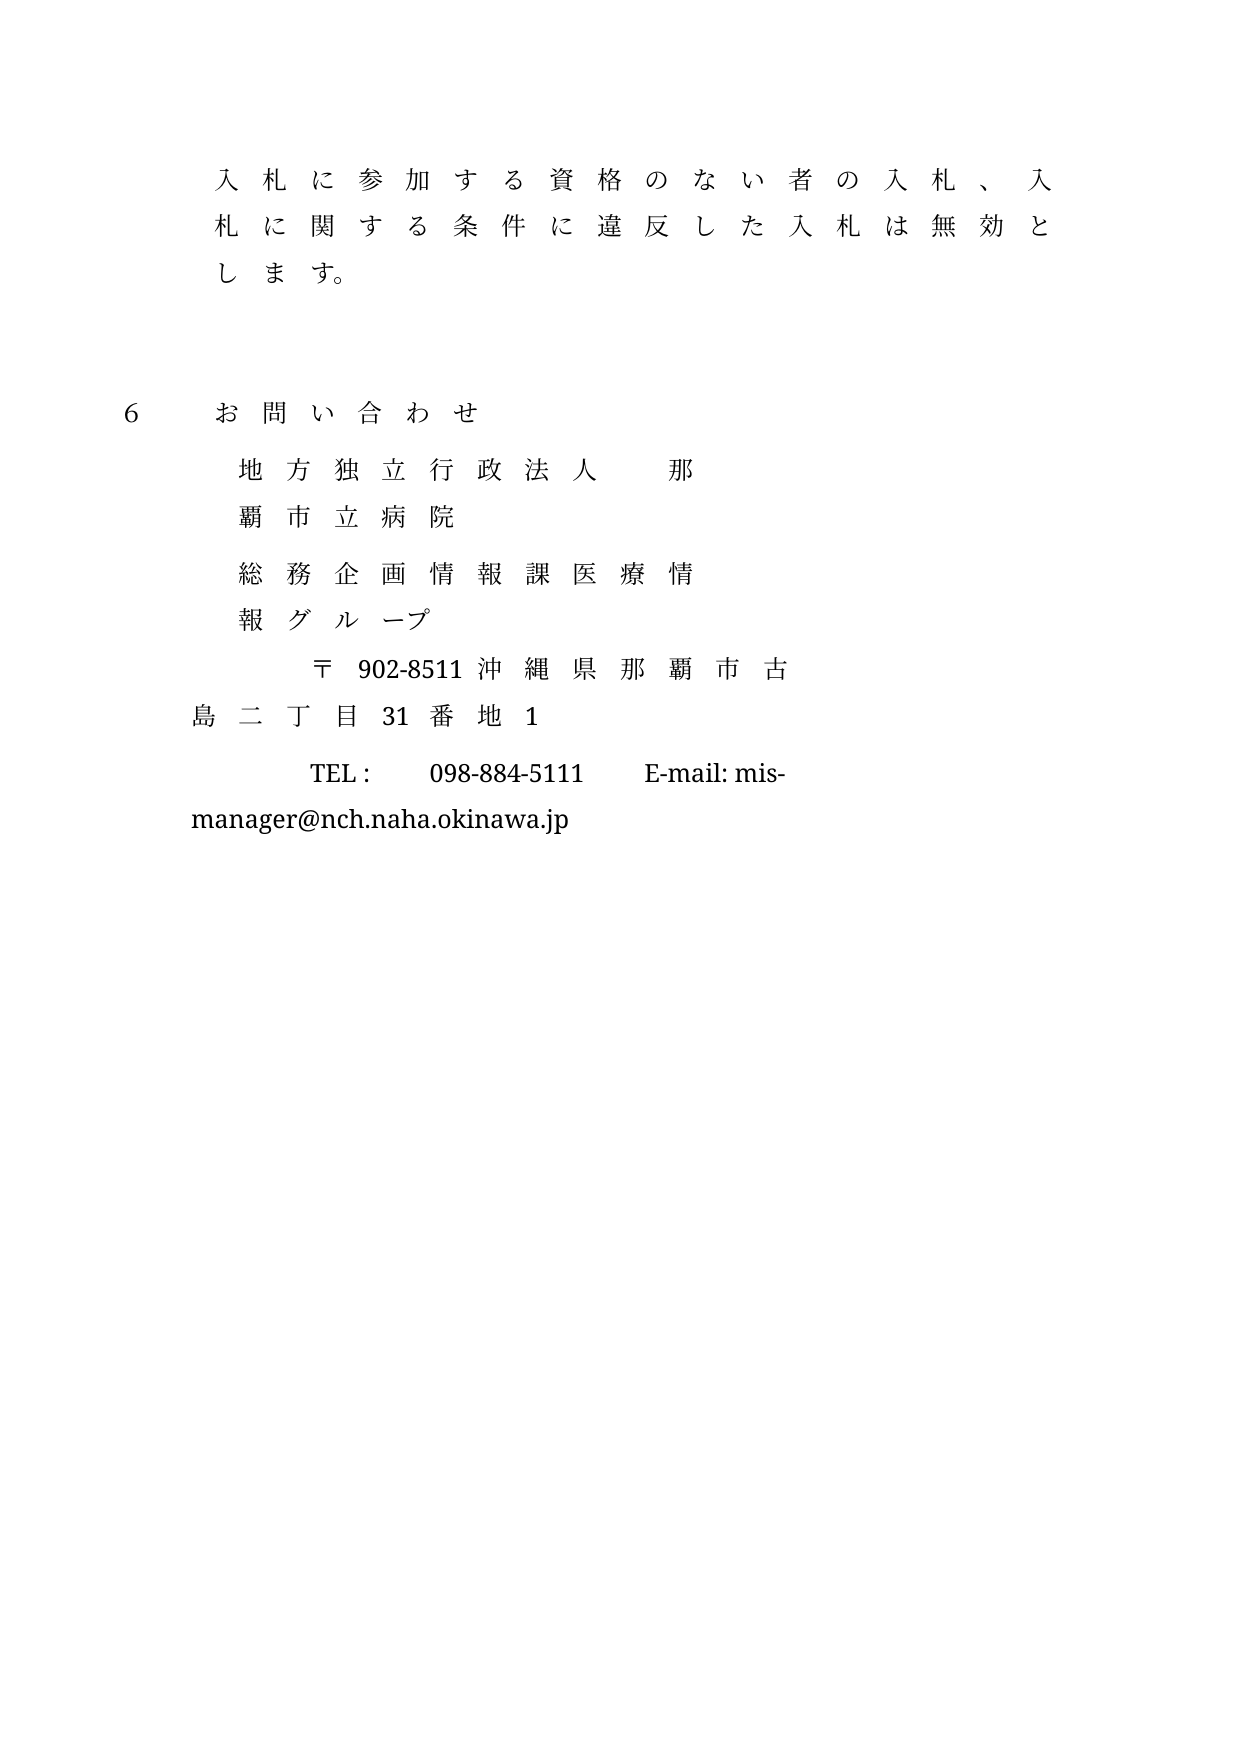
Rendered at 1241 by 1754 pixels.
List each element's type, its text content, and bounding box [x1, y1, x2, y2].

text 総務企画情報課医療情報グループ [218, 549, 761, 642]
subtitle 〒902-8511 沖縄県那覇市古島二丁目31番地1 [176, 644, 833, 737]
text ６ お問い合わせ [119, 388, 1076, 434]
text 入札に参加する資格のない者の入札、入札に関する条件に違反した入札は無効とします。 [191, 155, 1076, 295]
subtitle TEL : 098-884-5111 E-mail: mis-manager@nch.naha.okinawa.jp [176, 749, 1121, 842]
text 地方独立行政法人 那覇市立病院 [218, 445, 761, 538]
